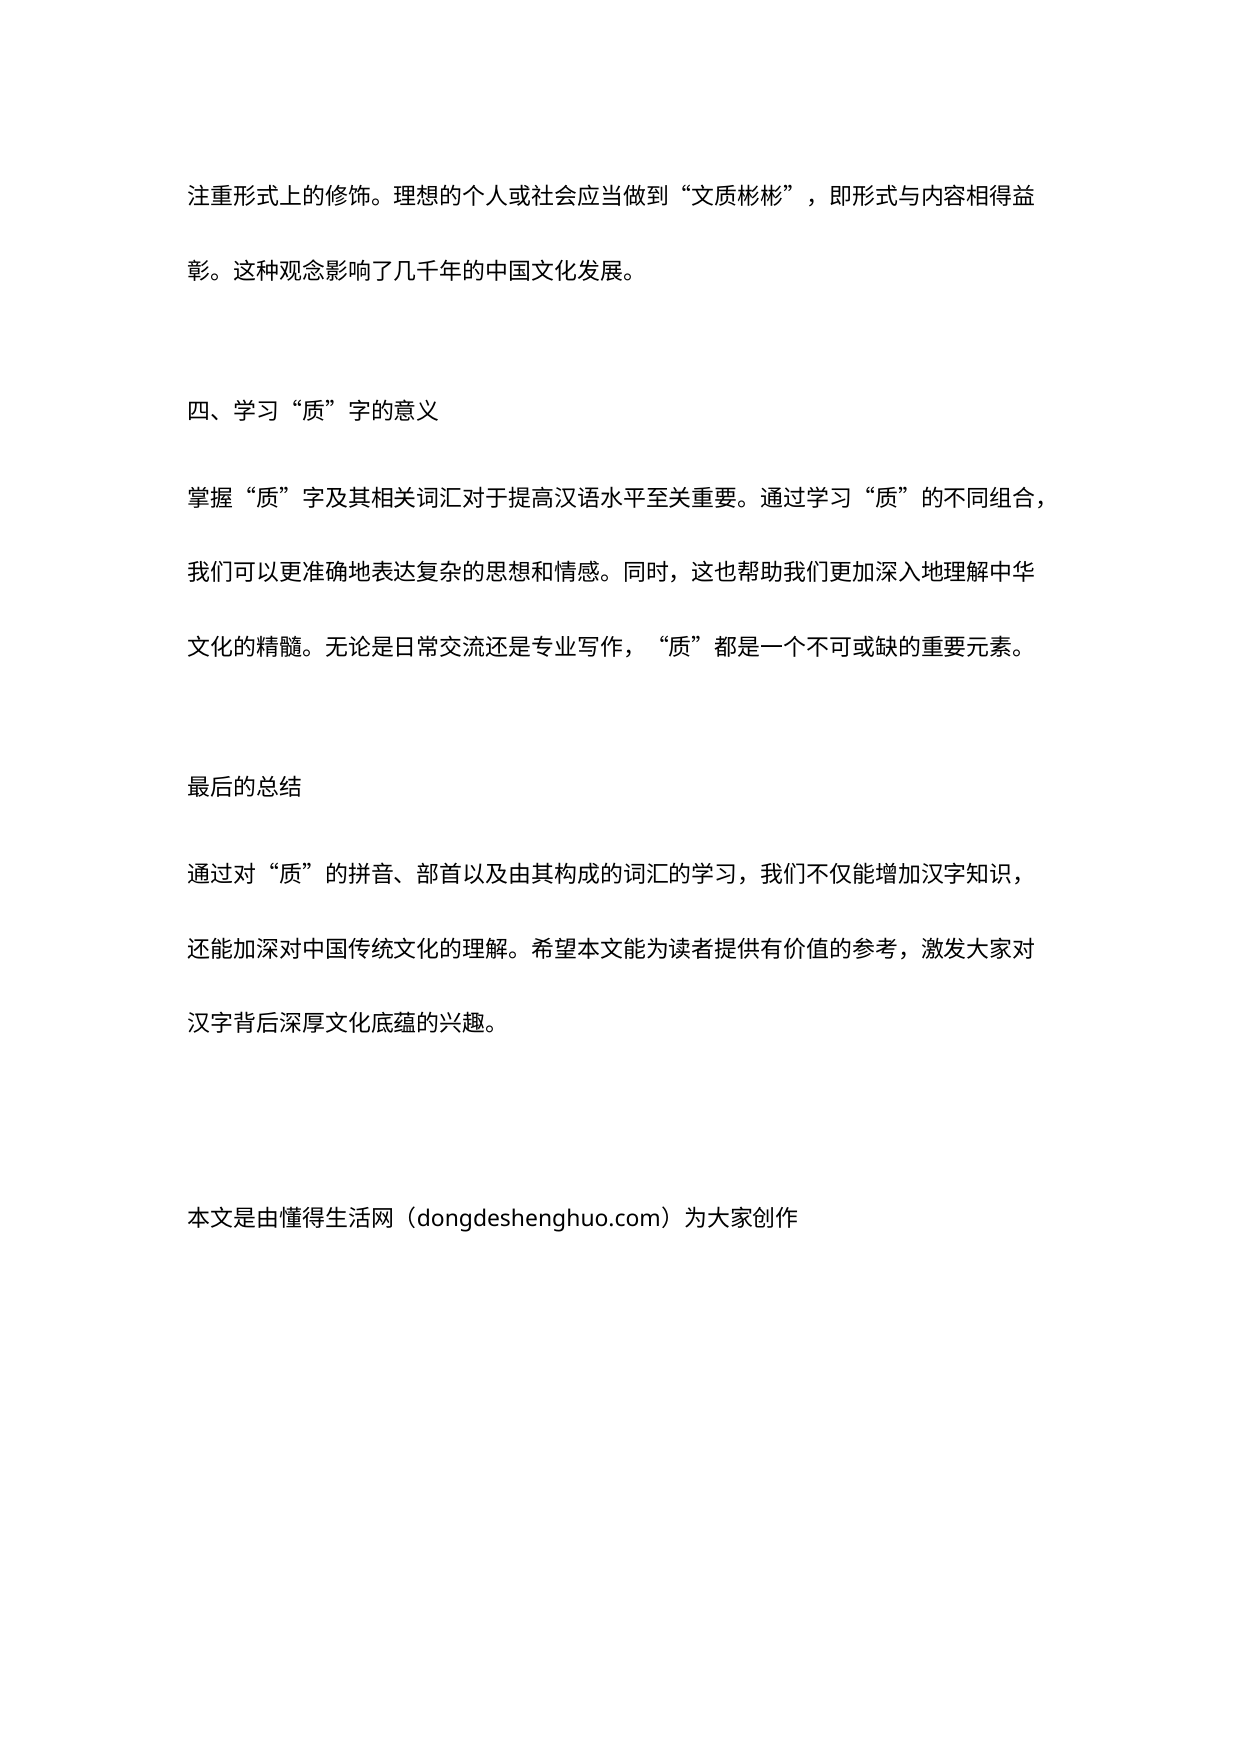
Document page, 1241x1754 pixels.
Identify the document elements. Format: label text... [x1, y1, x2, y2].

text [187, 162, 1053, 302]
text 四、学习“质”字的意义 [187, 377, 1053, 442]
text 通过对“质”的拼音、部首以及由其构成的词汇的学习，我们不仅能增加汉字知识，还能加深对中国传统文化的理解。希望本文能为读者提供有价值的参考，激发大家对汉字背后深厚文化底蕴的兴趣。 [187, 840, 1053, 1054]
text 最后的总结 [187, 753, 1053, 818]
text 掌握“质”字及其相关词汇对于提高汉语水平至关重要。通过学习“质”的不同组合，我们可以更准确地表达复杂的思想和情感。同时，这也帮助我们更加深入地理解中华文化的精髓。无论是日常交流还是专业写作，“质”都是一个不可或缺的重要元素。 [187, 464, 1053, 678]
text 本文是由懂得生活网（dongdeshenghuo.com）为大家创作 [187, 1184, 1053, 1249]
